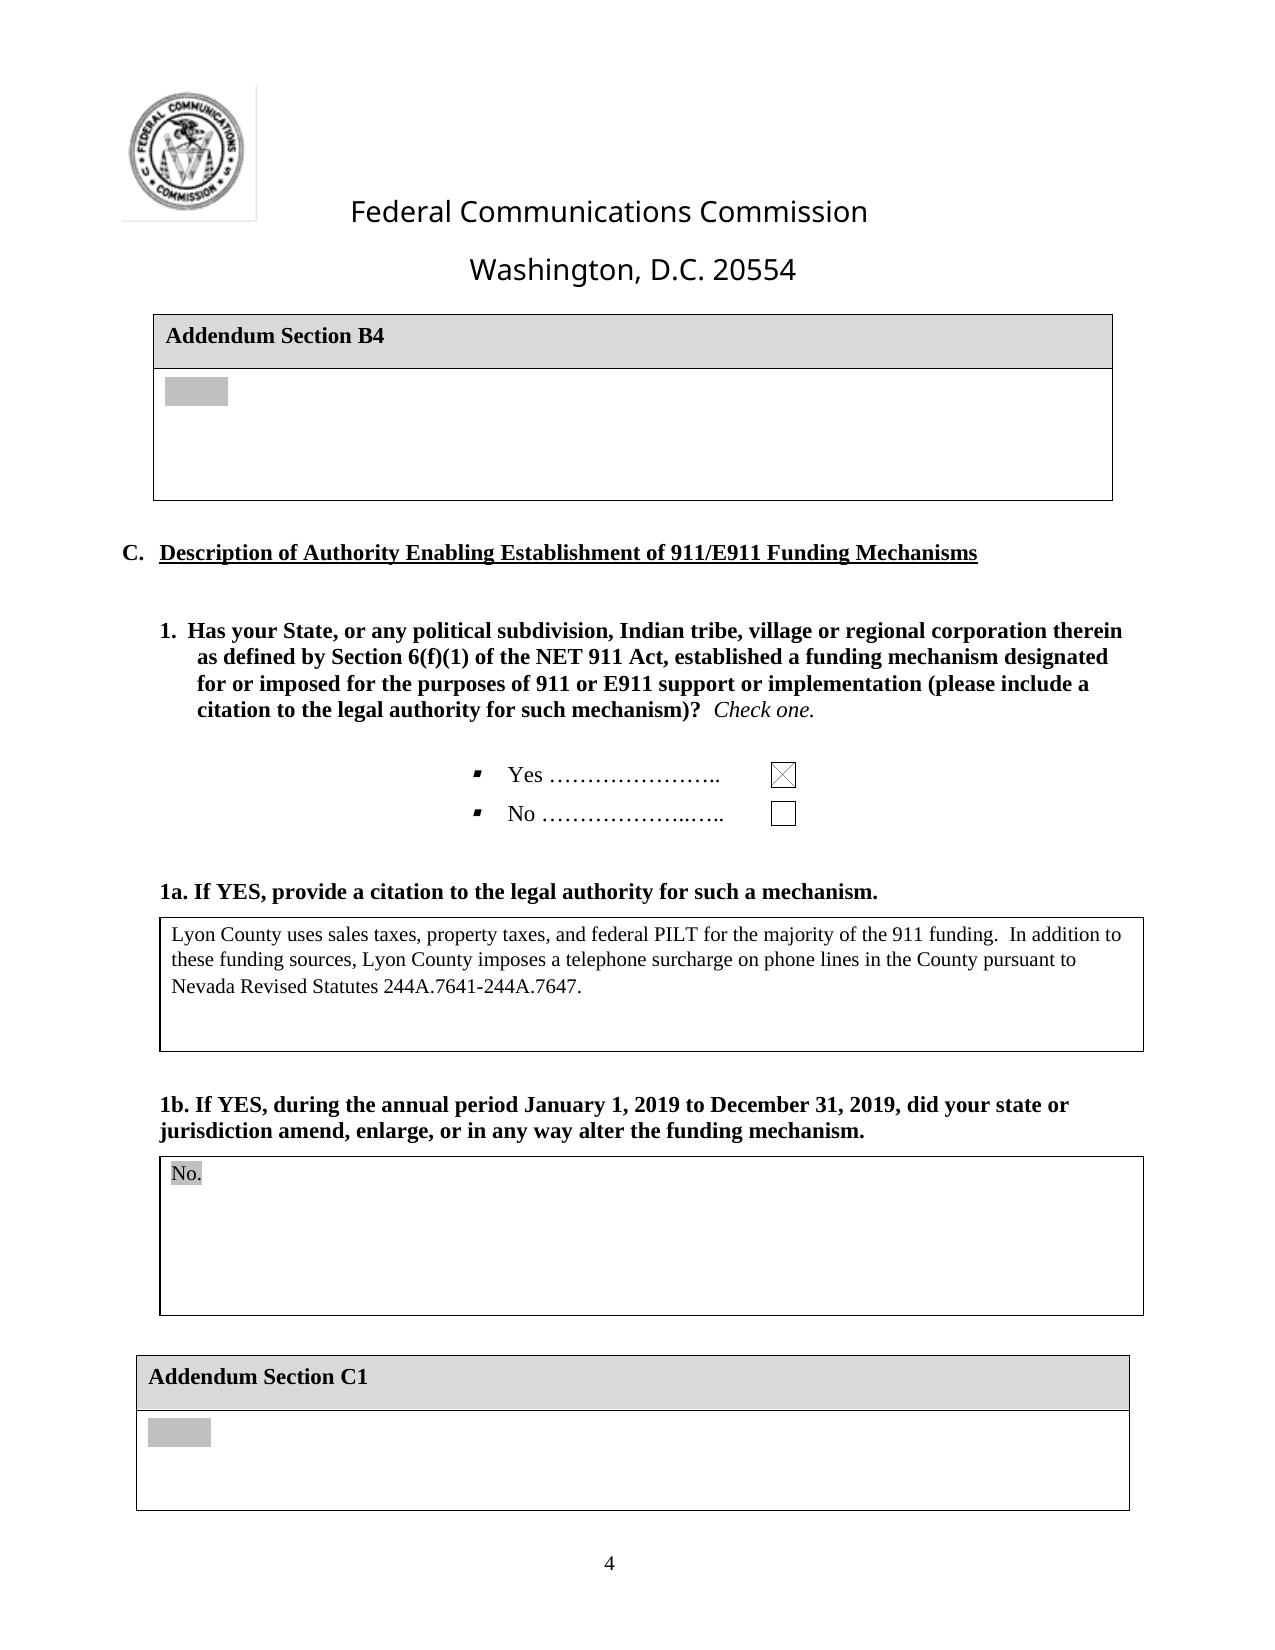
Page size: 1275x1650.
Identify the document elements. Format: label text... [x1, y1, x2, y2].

list Description of Authority Enabling Establishment of 911/E911 Funding Mechanisms [122, 539, 1144, 566]
table_header No. [161, 1157, 1143, 1315]
list Has your State, or any political subdivision, Indian tribe, village or regional corporation therein as defined by Section 6(f)(1) of the NET 911 Act, established a funding mechanism designated for or imposed for the purposes of 911 or E911 support or implementation (please include a citation to the legal authority for such mechanism)? Check one. [159, 617, 1144, 722]
table_header Addendum Section C1 [137, 1356, 1129, 1409]
list Yes ………………….. [122, 761, 1144, 788]
table_cell [154, 369, 1112, 499]
table_header Lyon County uses sales taxes, property taxes, and federal PILT for the majority of the 911 funding. In addition to these funding sources, Lyon County imposes a telephone surcharge on phone lines in the County pursuant to Nevada Revised Statutes 244A.7641-244A.7647. [161, 918, 1143, 1051]
text 1b. If YES, during the annual period January 1, 2019 to December 31, 2019, did your state or jurisdiction amend, enlarge, or in any way alter the funding mechanism. [159, 1091, 1144, 1143]
table_cell [137, 1411, 1129, 1510]
picture [121, 86, 258, 223]
table_header Addendum Section B4 [154, 315, 1112, 368]
list No ………………..….. [122, 800, 1144, 827]
text 1a. If YES, provide a citation to the legal authority for such a mechanism. [159, 878, 1144, 904]
